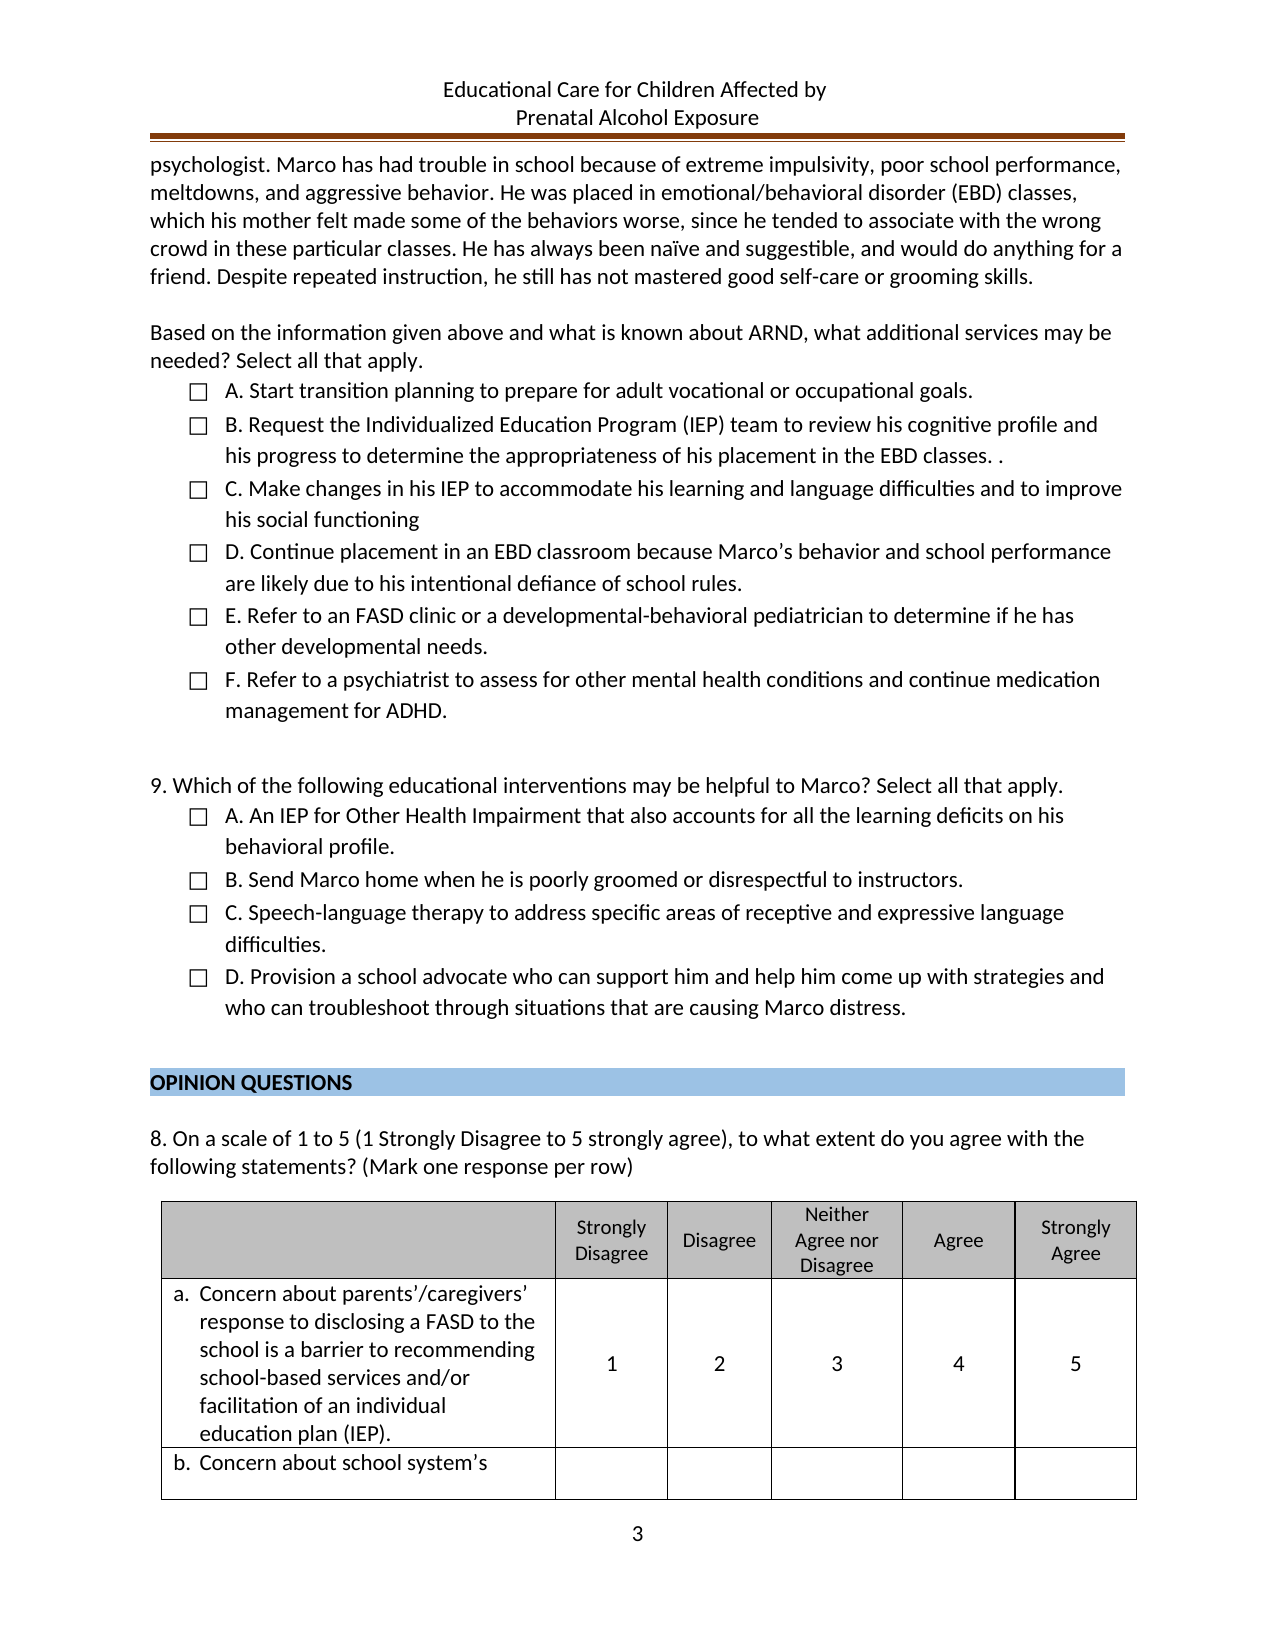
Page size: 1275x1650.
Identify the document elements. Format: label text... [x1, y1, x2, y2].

list A. Start transition planning to prepare for adult vocational or occupational goals. [187, 374, 1125, 405]
list E. Refer to an FASD clinic or a developmental-behavioral pediatrician to determine if he has other developmental needs. [187, 599, 1125, 660]
text OPINION QUESTIONS [150, 1068, 1125, 1096]
list B. Send Marco home when he is poorly groomed or disrespectful to instructors. [187, 862, 1125, 894]
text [150, 150, 1125, 374]
table_cell [556, 1448, 667, 1499]
table_cell 2 [668, 1279, 771, 1447]
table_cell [162, 1448, 555, 1499]
table_header [162, 1202, 555, 1278]
list A. An IEP for Other Health Impairment that also accounts for all the learning deficits on his behavioral profile. [187, 799, 1125, 860]
list F. Refer to a psychiatrist to assess for other mental health conditions and continue medication management for ADHD. [187, 662, 1125, 724]
list D. Provision a school advocate who can support him and help him come up with strategies and who can troubleshoot through situations that are causing Marco distress. [187, 960, 1125, 1021]
table_header Disagree [668, 1202, 771, 1278]
list C. Speech-language therapy to address specific areas of receptive and expressive language difficulties. [187, 896, 1125, 958]
table_header Strongly Agree [1016, 1202, 1136, 1278]
table_header Neither Agree nor Disagree [772, 1202, 902, 1278]
table_cell [772, 1448, 902, 1499]
text 9. Which of the following educational interventions may be helpful to Marco? Select all that apply. [150, 771, 1125, 799]
table_cell [903, 1448, 1014, 1499]
table_cell 4 [903, 1279, 1014, 1447]
table_cell Concern about parents’/caregivers’ response to disclosing a FASD to the school is a barrier to recommending school-based services and/or facilitation of an individual education plan (IEP). [162, 1279, 555, 1447]
table_cell [1016, 1448, 1136, 1499]
table_cell 1 [556, 1279, 667, 1447]
table_cell 3 [772, 1279, 902, 1447]
table_cell [668, 1448, 771, 1499]
list B. Request the Individualized Education Program (IEP) team to review his cognitive profile and his progress to determine the appropriateness of his placement in the EBD classes. . [187, 408, 1125, 469]
text 8. On a scale of 1 to 5 (1 Strongly Disagree to 5 strongly agree), to what extent do you agree with the following statements? (Mark one response per row) [150, 1124, 1125, 1180]
table_cell 5 [1016, 1279, 1136, 1447]
table_header Strongly Disagree [556, 1202, 667, 1278]
list C. Make changes in his IEP to accommodate his learning and language difficulties and to improve his social functioning [187, 472, 1125, 533]
list D. Continue placement in an EBD classroom because Marco’s behavior and school performance are likely due to his intentional defiance of school rules. [187, 535, 1125, 597]
table_header Agree [903, 1202, 1014, 1278]
